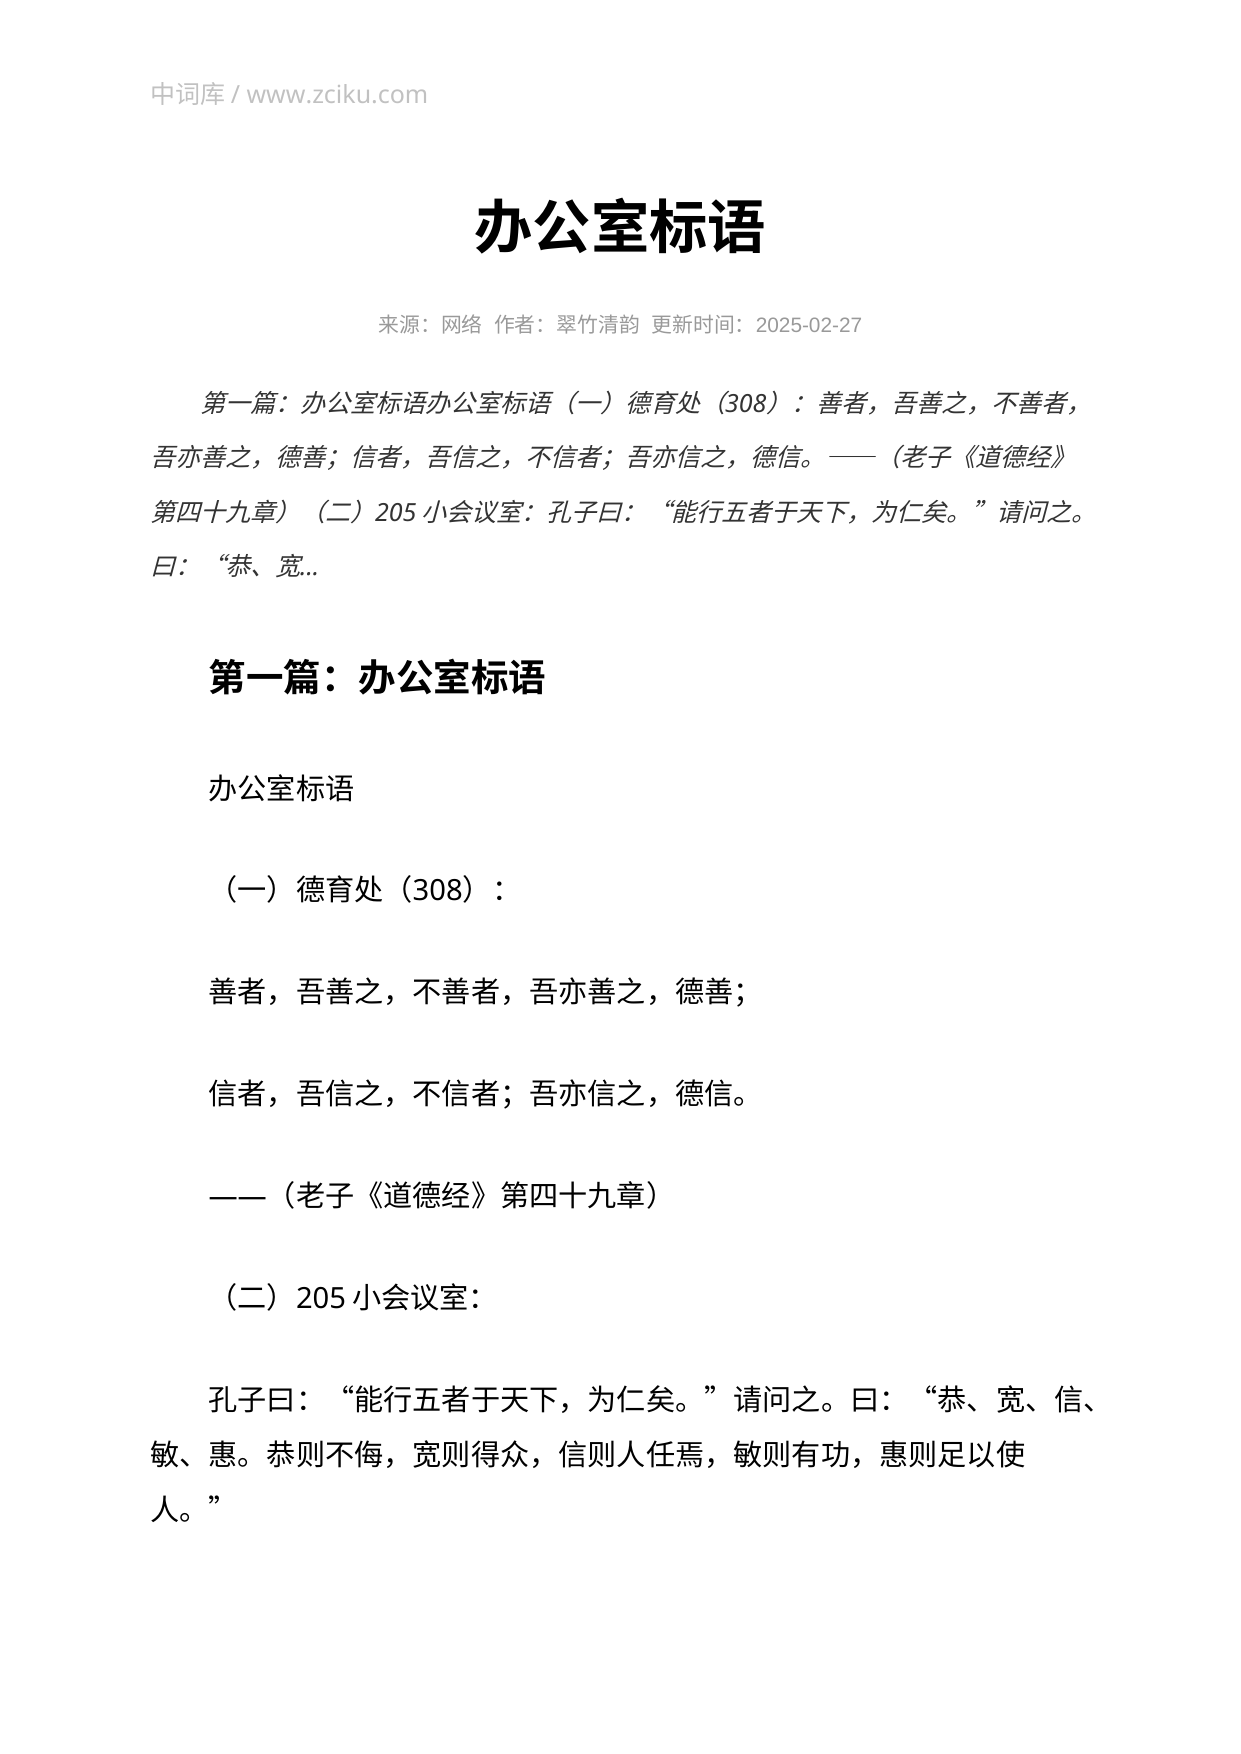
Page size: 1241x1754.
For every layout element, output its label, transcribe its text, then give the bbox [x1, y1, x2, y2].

text 来源：网络 作者：翠竹清韵 更新时间：2025-02-27 [150, 313, 1090, 337]
text （二）205小会议室： [150, 1274, 1090, 1317]
text 第一篇：办公室标语办公室标语（一）德育处（308）：善者，吾善之，不善者，吾亦善之，德善；信者，吾信之，不信者；吾亦信之，德信。——（老子《道德经》第四十九章）（二）205小会议室：孔子曰：“能行五者于天下，为仁矣。”请问之。曰：“恭、宽... [150, 383, 1090, 583]
text （一）德育处（308）： [150, 867, 1090, 909]
subtitle 办公室标语 [150, 181, 1090, 266]
text 办公室标语 [150, 765, 1090, 807]
text 孔子曰：“能行五者于天下，为仁矣。”请问之。曰：“恭、宽、信、敏、惠。恭则不侮，宽则得众，信则人任焉，敏则有功，惠则足以使人。” [150, 1376, 1090, 1528]
text 善者，吾善之，不善者，吾亦善之，德善； [150, 969, 1090, 1011]
text 信者，吾信之，不信者；吾亦信之，德信。 [150, 1071, 1090, 1113]
text ——（老子《道德经》第四十九章） [150, 1172, 1090, 1215]
text 第一篇：办公室标语 [150, 648, 1090, 702]
